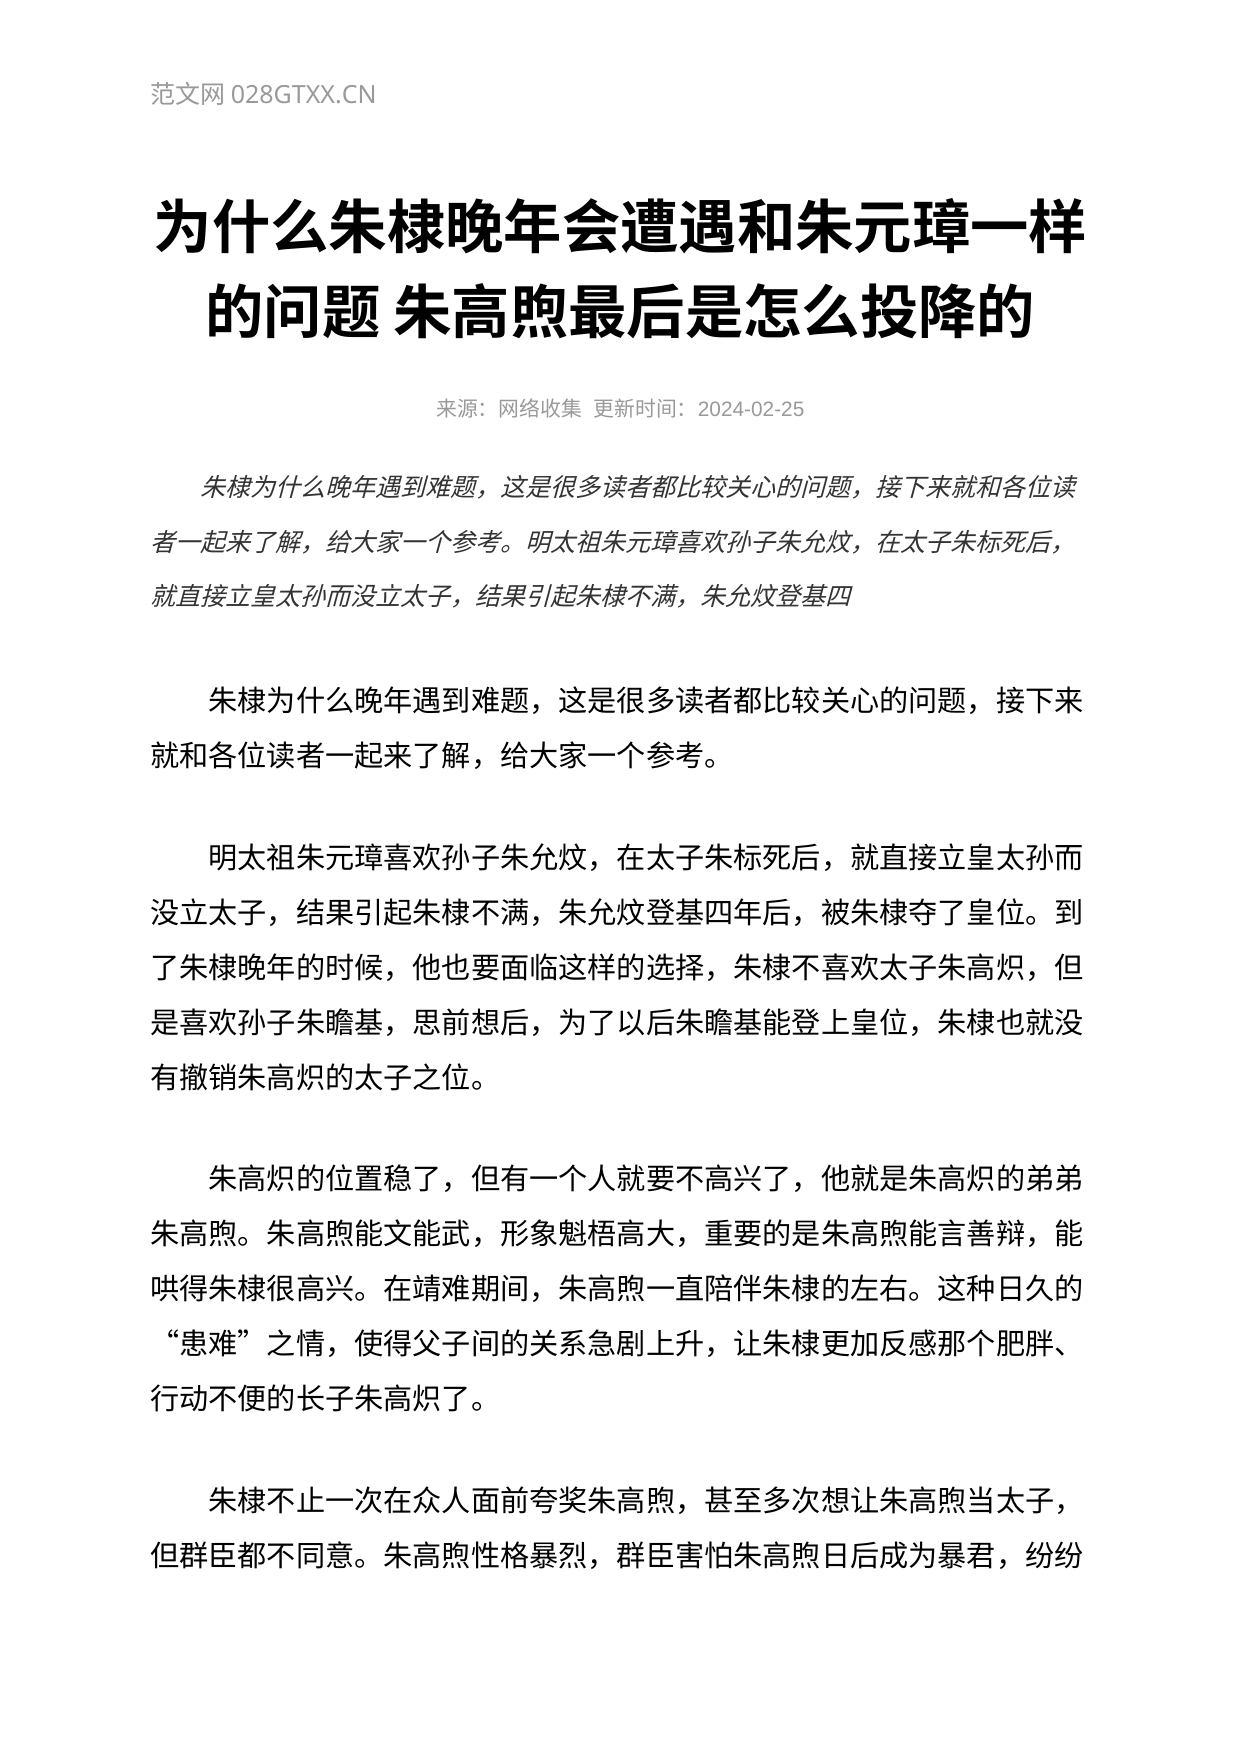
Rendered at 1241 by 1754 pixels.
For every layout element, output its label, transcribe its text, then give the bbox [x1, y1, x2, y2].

text 朱棣为什么晚年遇到难题，这是很多读者都比较关心的问题，接下来就和各位读者一起来了解，给大家一个参考。 [150, 678, 1090, 775]
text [150, 1477, 1090, 1574]
text 明太祖朱元璋喜欢孙子朱允炆，在太子朱标死后，就直接立皇太孙而没立太子，结果引起朱棣不满，朱允炆登基四年后，被朱棣夺了皇位。到了朱棣晚年的时候，他也要面临这样的选择，朱棣不喜欢太子朱高炽，但是喜欢孙子朱瞻基，思前想后，为了以后朱瞻基能登上皇位，朱棣也就没有撤销朱高炽的太子之位。 [150, 834, 1090, 1096]
text 朱棣为什么晚年遇到难题，这是很多读者都比较关心的问题，接下来就和各位读者一起来了解，给大家一个参考。明太祖朱元璋喜欢孙子朱允炆，在太子朱标死后，就直接立皇太孙而没立太子，结果引起朱棣不满，朱允炆登基四 [150, 468, 1090, 613]
subtitle 为什么朱棣晚年会遭遇和朱元璋一样的问题 朱高煦最后是怎么投降的 [150, 181, 1090, 350]
text 朱高炽的位置稳了，但有一个人就要不高兴了，他就是朱高炽的弟弟朱高煦。朱高煦能文能武，形象魁梧高大，重要的是朱高煦能言善辩，能哄得朱棣很高兴。在靖难期间，朱高煦一直陪伴朱棣的左右。这种日久的“患难”之情，使得父子间的关系急剧上升，让朱棣更加反感那个肥胖、行动不便的长子朱高炽了。 [150, 1156, 1090, 1418]
text 来源：网络收集 更新时间：2024-02-25 [150, 397, 1090, 421]
